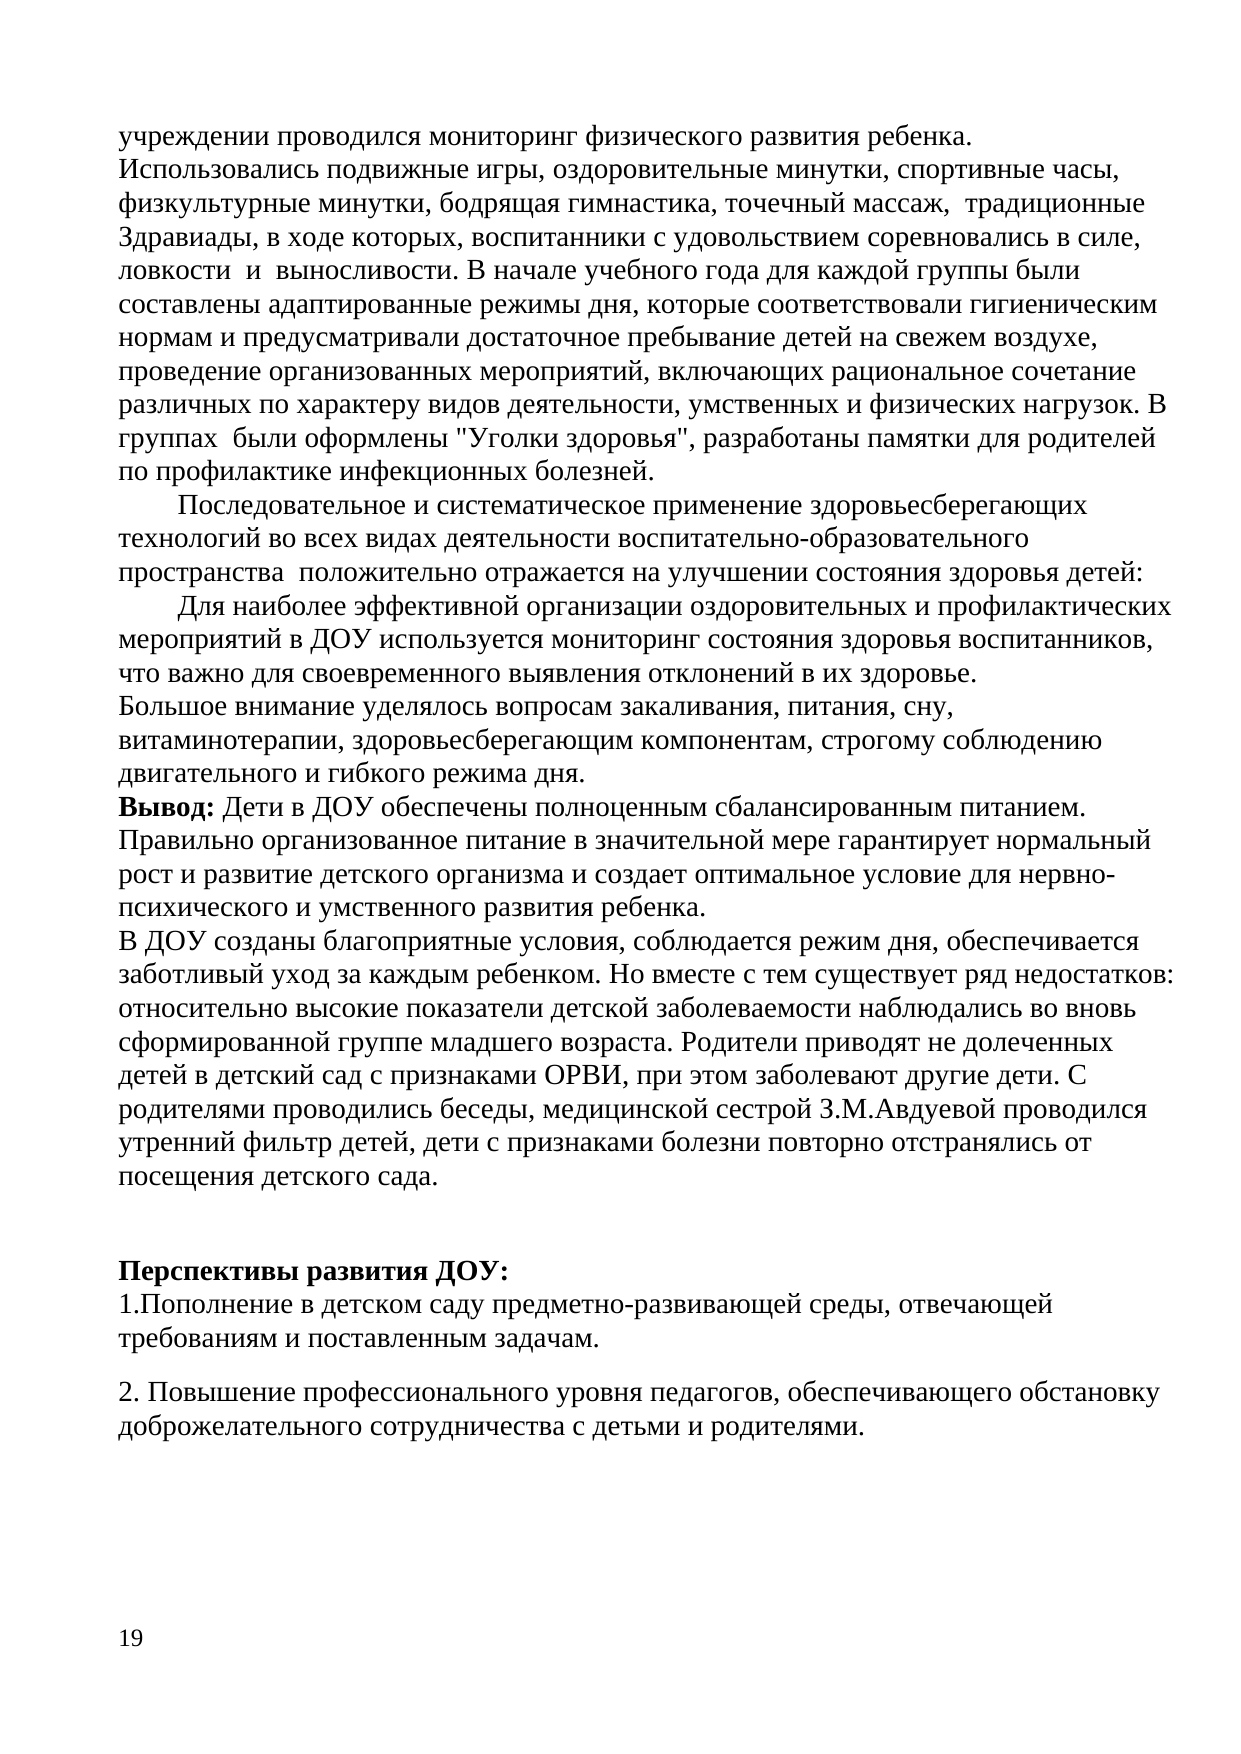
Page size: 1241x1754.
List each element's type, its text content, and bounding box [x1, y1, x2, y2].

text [118, 118, 1181, 487]
text Большое внимание уделялось вопросам закаливания, питания, сну, витаминотерапии, здоровьесберегающим компонентам, строгому соблюдению двигательного и гибкого режима дня. [118, 688, 1181, 789]
text Для наиболее эффективной организации оздоровительных и профилактических мероприятий в ДОУ используется мониторинг состояния здоровья воспитанников, что важно для своевременного выявления отклонений в их здоровье. [118, 588, 1181, 688]
text 1.Пополнение в детском саду предметно-развивающей среды, отвечающей требованиям и поставленным задачам. [118, 1287, 1181, 1354]
text В ДОУ созданы благоприятные условия, соблюдается режим дня, обеспечивается заботливый уход за каждым ребенком. Но вместе с тем существует ряд недостатков: относительно высокие показатели детской заболеваемости наблюдались во вновь сформированной группе младшего возраста. Родители приводят не долеченных детей в детский сад с признаками ОРВИ, при этом заболевают другие дети. С родителями проводились беседы, медицинской сестрой З.М.Авдуевой проводился утренний фильтр детей, дети с признаками болезни повторно отстранялись от посещения детского сада. [118, 923, 1181, 1191]
text Последовательное и систематическое применение здоровьесберегающих технологий во всех видах деятельности воспитательно-образовательного пространства положительно отражается на улучшении состояния здоровья детей: [118, 487, 1181, 588]
text Перспективы развития ДОУ: [118, 1253, 1181, 1287]
text Вывод: Дети в ДОУ обеспечены полноценным сбалансированным питанием. Правильно организованное питание в значительной мере гарантирует нормальный рост и развитие детского организма и создает оптимальное условие для нервно-психического и умственного развития ребенка. [118, 789, 1181, 923]
text 2. Повышение профессионального уровня педагогов, обеспечивающего обстановку доброжелательного сотрудничества с детьми и родителями. [118, 1374, 1181, 1442]
